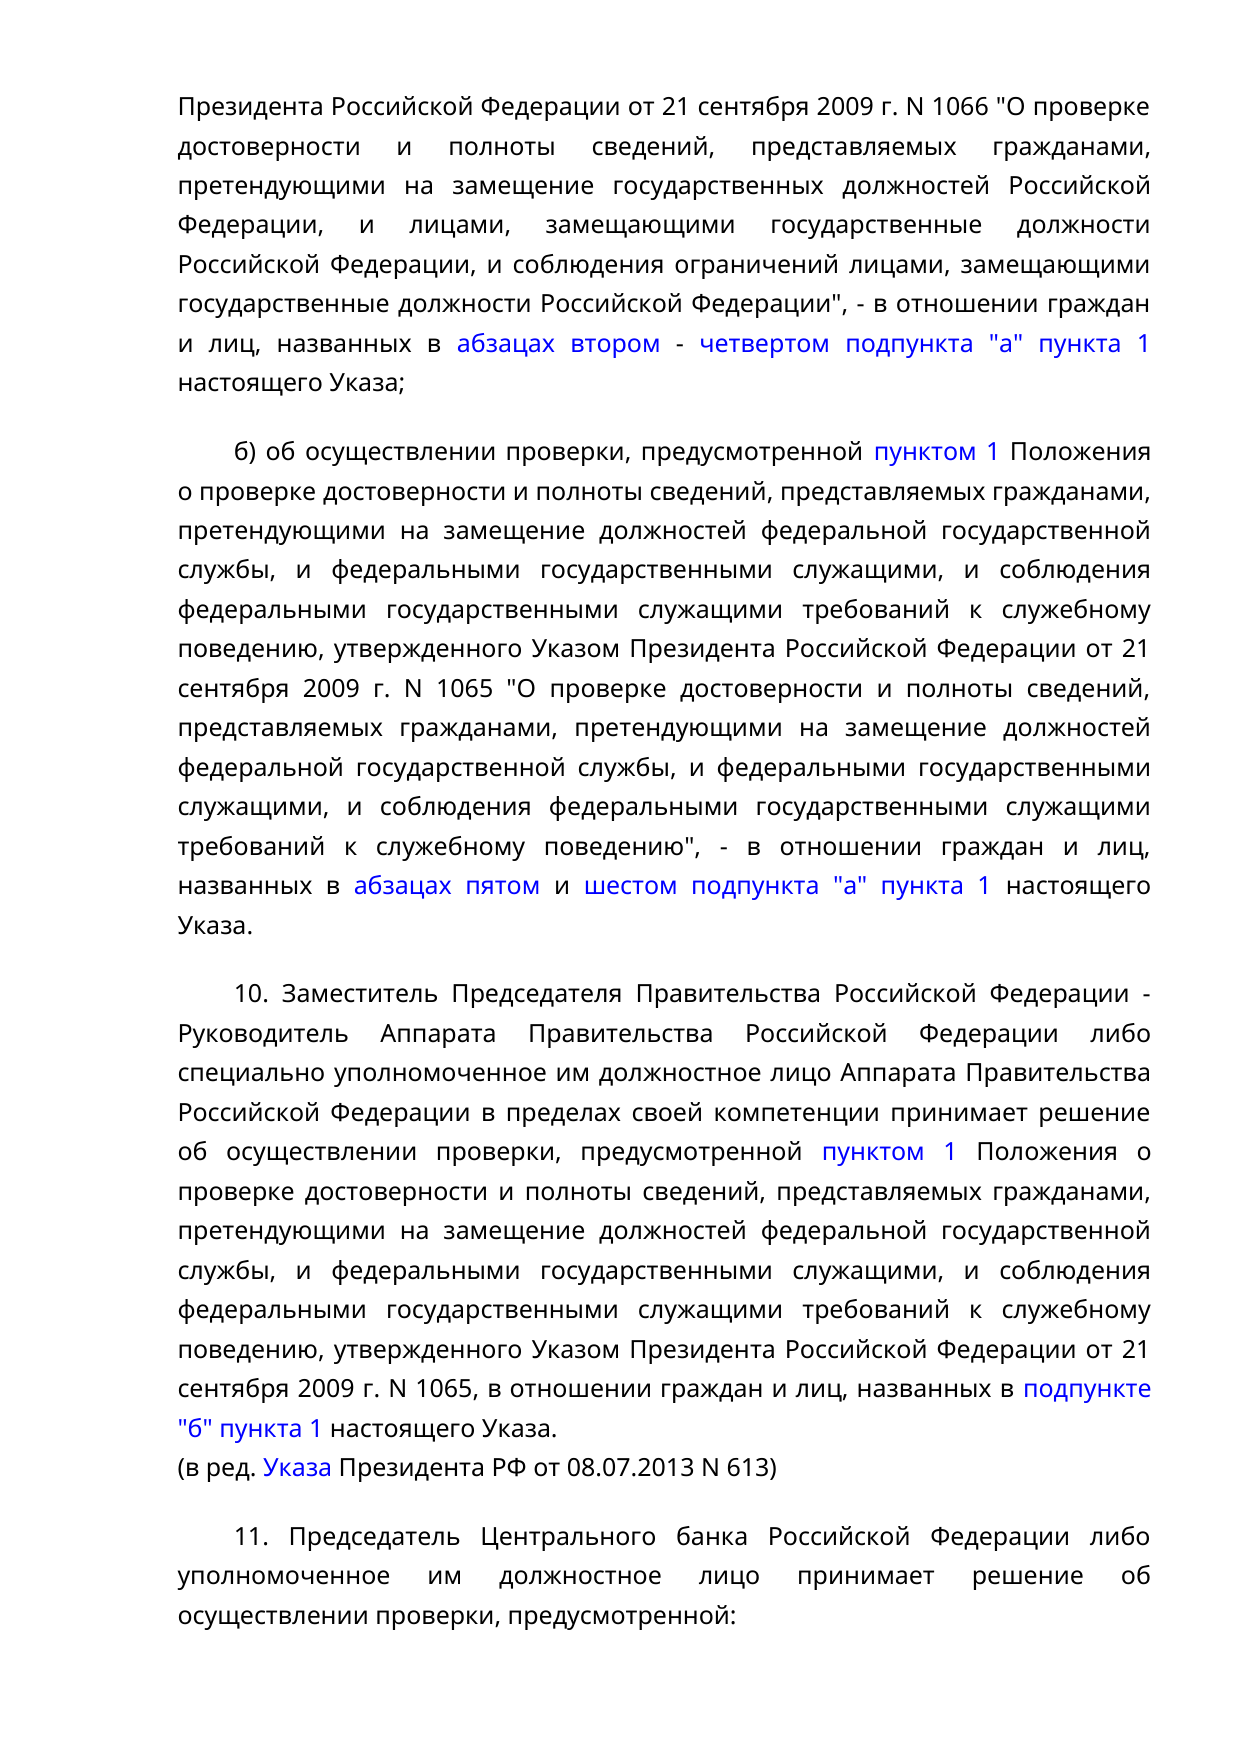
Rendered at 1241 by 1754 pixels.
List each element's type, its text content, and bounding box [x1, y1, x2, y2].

text 11. Председатель Центрального банка Российской Федерации либо уполномоченное им должностное лицо принимает решение об осуществлении проверки, предусмотренной: [177, 1518, 1152, 1632]
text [177, 89, 1152, 399]
text 10. Заместитель Председателя Правительства Российской Федерации - Руководитель Аппарата Правительства Российской Федерации либо специально уполномоченное им должностное лицо Аппарата Правительства Российской Федерации в пределах своей компетенции принимает решение об осуществлении проверки, предусмотренной пунктом 1 Положения о проверке достоверности и полноты сведений, представляемых гражданами, претендующими на замещение должностей федеральной государственной службы, и федеральными государственными служащими, и соблюдения федеральными государственными служащими требований к служебному поведению, утвержденного Указом Президента Российской Федерации от 21 сентября 2009 г. N 1065, в отношении граждан и лиц, названных в подпункте "б" пункта 1 настоящего Указа. [177, 976, 1152, 1444]
text б) об осуществлении проверки, предусмотренной пунктом 1 Положения о проверке достоверности и полноты сведений, представляемых гражданами, претендующими на замещение должностей федеральной государственной службы, и федеральными государственными служащими, и соблюдения федеральными государственными служащими требований к служебному поведению, утвержденного Указом Президента Российской Федерации от 21 сентября 2009 г. N 1065 "О проверке достоверности и полноты сведений, представляемых гражданами, претендующими на замещение должностей федеральной государственной службы, и федеральными государственными служащими, и соблюдения федеральными государственными служащими требований к служебному поведению", - в отношении граждан и лиц, названных в абзацах пятом и шестом подпункта "а" пункта 1 настоящего Указа. [177, 434, 1152, 941]
text (в ред. Указа Президента РФ от 08.07.2013 N 613) [177, 1450, 1152, 1484]
